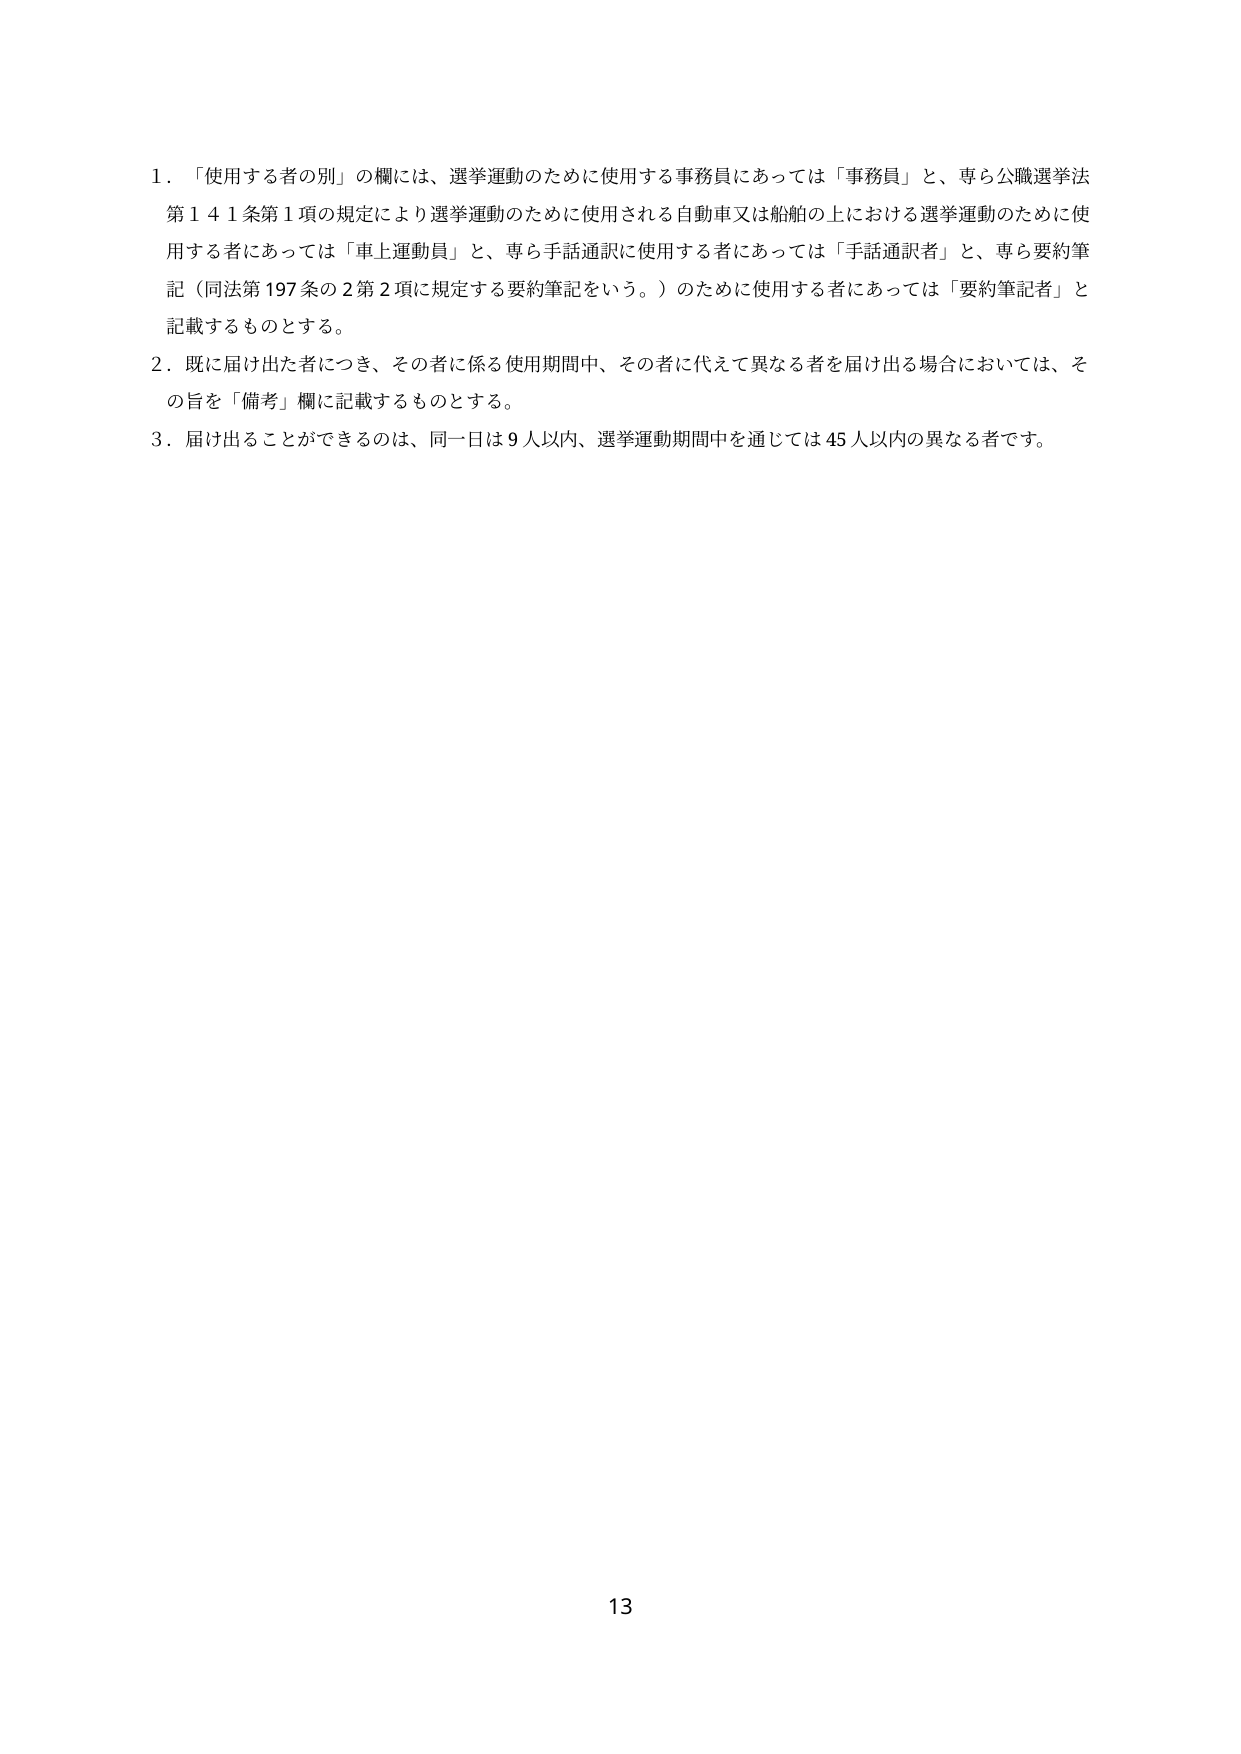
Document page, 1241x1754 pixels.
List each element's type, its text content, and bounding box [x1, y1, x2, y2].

text ３．届け出ることができるのは、同一日は9人以内、選挙運動期間中を通じては45人以内の異なる者です。 [148, 419, 1092, 457]
text １．「使用する者の別」の欄には、選挙運動のために使用する事務員にあっては「事務員」と、専ら公職選挙法第１４１条第１項の規定により選挙運動のために使用される自動車又は船舶の上における選挙運動のために使用する者にあっては「車上運動員」と、専ら手話通訳に使用する者にあっては「手話通訳者」と、専ら要約筆記（同法第197条の2第2項に規定する要約筆記をいう。）のために使用する者にあっては「要約筆記者」と記載するものとする。 [148, 157, 1092, 344]
text ２．既に届け出た者につき、その者に係る使用期間中、その者に代えて異なる者を届け出る場合においては、その旨を「備考」欄に記載するものとする。 [148, 344, 1092, 419]
